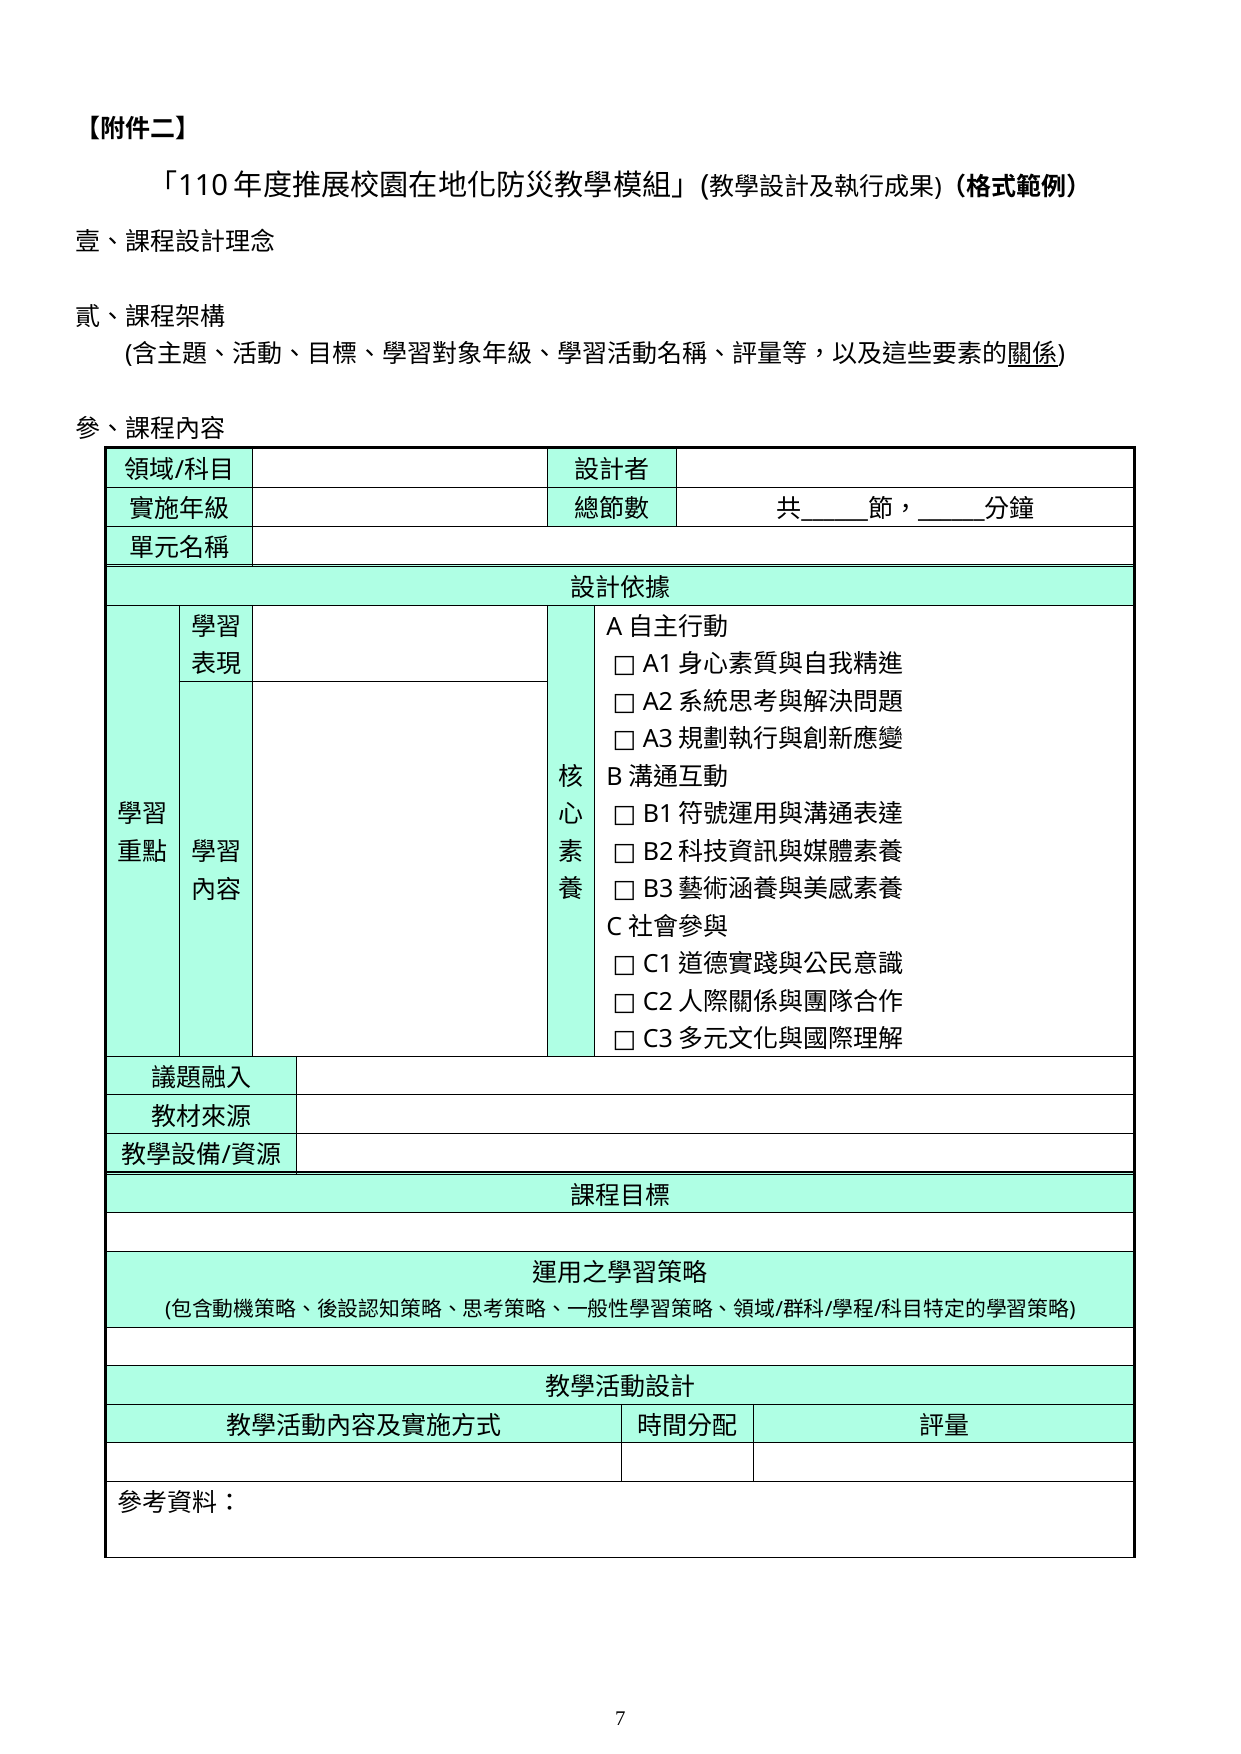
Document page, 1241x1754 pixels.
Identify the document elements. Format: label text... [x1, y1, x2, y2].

table_cell 總節數 [548, 488, 676, 526]
table_cell 教學活動設計 [107, 1366, 1133, 1404]
table_cell 學習重點 [107, 606, 179, 1056]
text 壹、課程設計理念 [75, 221, 1165, 258]
table_cell 參考資料： [107, 1482, 1133, 1557]
text 參、課程內容 [75, 408, 1165, 446]
table_cell 課程目標 [107, 1175, 1133, 1212]
text 貳、課程架構 [75, 296, 1165, 333]
table_cell [297, 1095, 1133, 1133]
table_cell [107, 1443, 621, 1481]
table_header [677, 449, 1133, 487]
table_cell 評量 [754, 1405, 1133, 1442]
table_cell [253, 682, 547, 1056]
table_cell 共______節，______分鐘 [677, 488, 1133, 526]
table_header [253, 449, 547, 487]
table_cell [107, 1328, 1133, 1365]
table_cell [297, 1134, 1133, 1171]
table_cell [754, 1443, 1133, 1481]
table_cell [107, 1213, 1133, 1251]
text 「110年度推展校園在地化防災教學模組」(教學設計及執行成果)（格式範例） [75, 146, 1165, 221]
table_cell 議題融入 [107, 1057, 296, 1094]
table_cell 時間分配 [622, 1405, 753, 1442]
table_header 設計者 [548, 449, 676, 487]
table_cell [297, 1057, 1133, 1094]
table_cell 實施年級 [107, 488, 252, 526]
table_cell A 自主行動 □ A1身心素質與自我精進 □ A2系統思考與解決問題 □ A3規劃執行與創新應變 B 溝通互動 □ B1符號運用與溝通表達 □ B2科技資訊與媒體素養 □ B3藝術涵養與美感素養 C 社會參與 □ C1道德實踐與公民意識 □ C2人際關係與團隊合作 □ C3多元文化與國際理解 [595, 606, 1133, 1056]
table_cell 設計依據 [107, 567, 1133, 605]
text (含主題、活動、目標、學習對象年級、學習活動名稱、評量等，以及這些要素的關係) [75, 333, 1165, 371]
table_cell [253, 488, 547, 526]
table_cell 教學活動內容及實施方式 [107, 1405, 621, 1442]
table_cell 核心素養 [548, 606, 594, 1056]
table_cell 運用之學習策略 (包含動機策略、後設認知策略、思考策略、一般性學習策略、領域/群科/學程/科目特定的學習策略) [107, 1252, 1133, 1327]
table_header 領域/科目 [107, 449, 252, 487]
table_cell 學習內容 [180, 682, 252, 1056]
table_cell 教材來源 [107, 1095, 296, 1133]
table_cell [253, 606, 547, 681]
text 【附件二】 [75, 108, 1165, 146]
table_cell [622, 1443, 753, 1481]
table_cell [253, 527, 1133, 564]
table_cell 單元名稱 [107, 527, 252, 564]
table_cell 教學設備/資源 [107, 1134, 296, 1171]
table_cell 學習表現 [180, 606, 252, 681]
